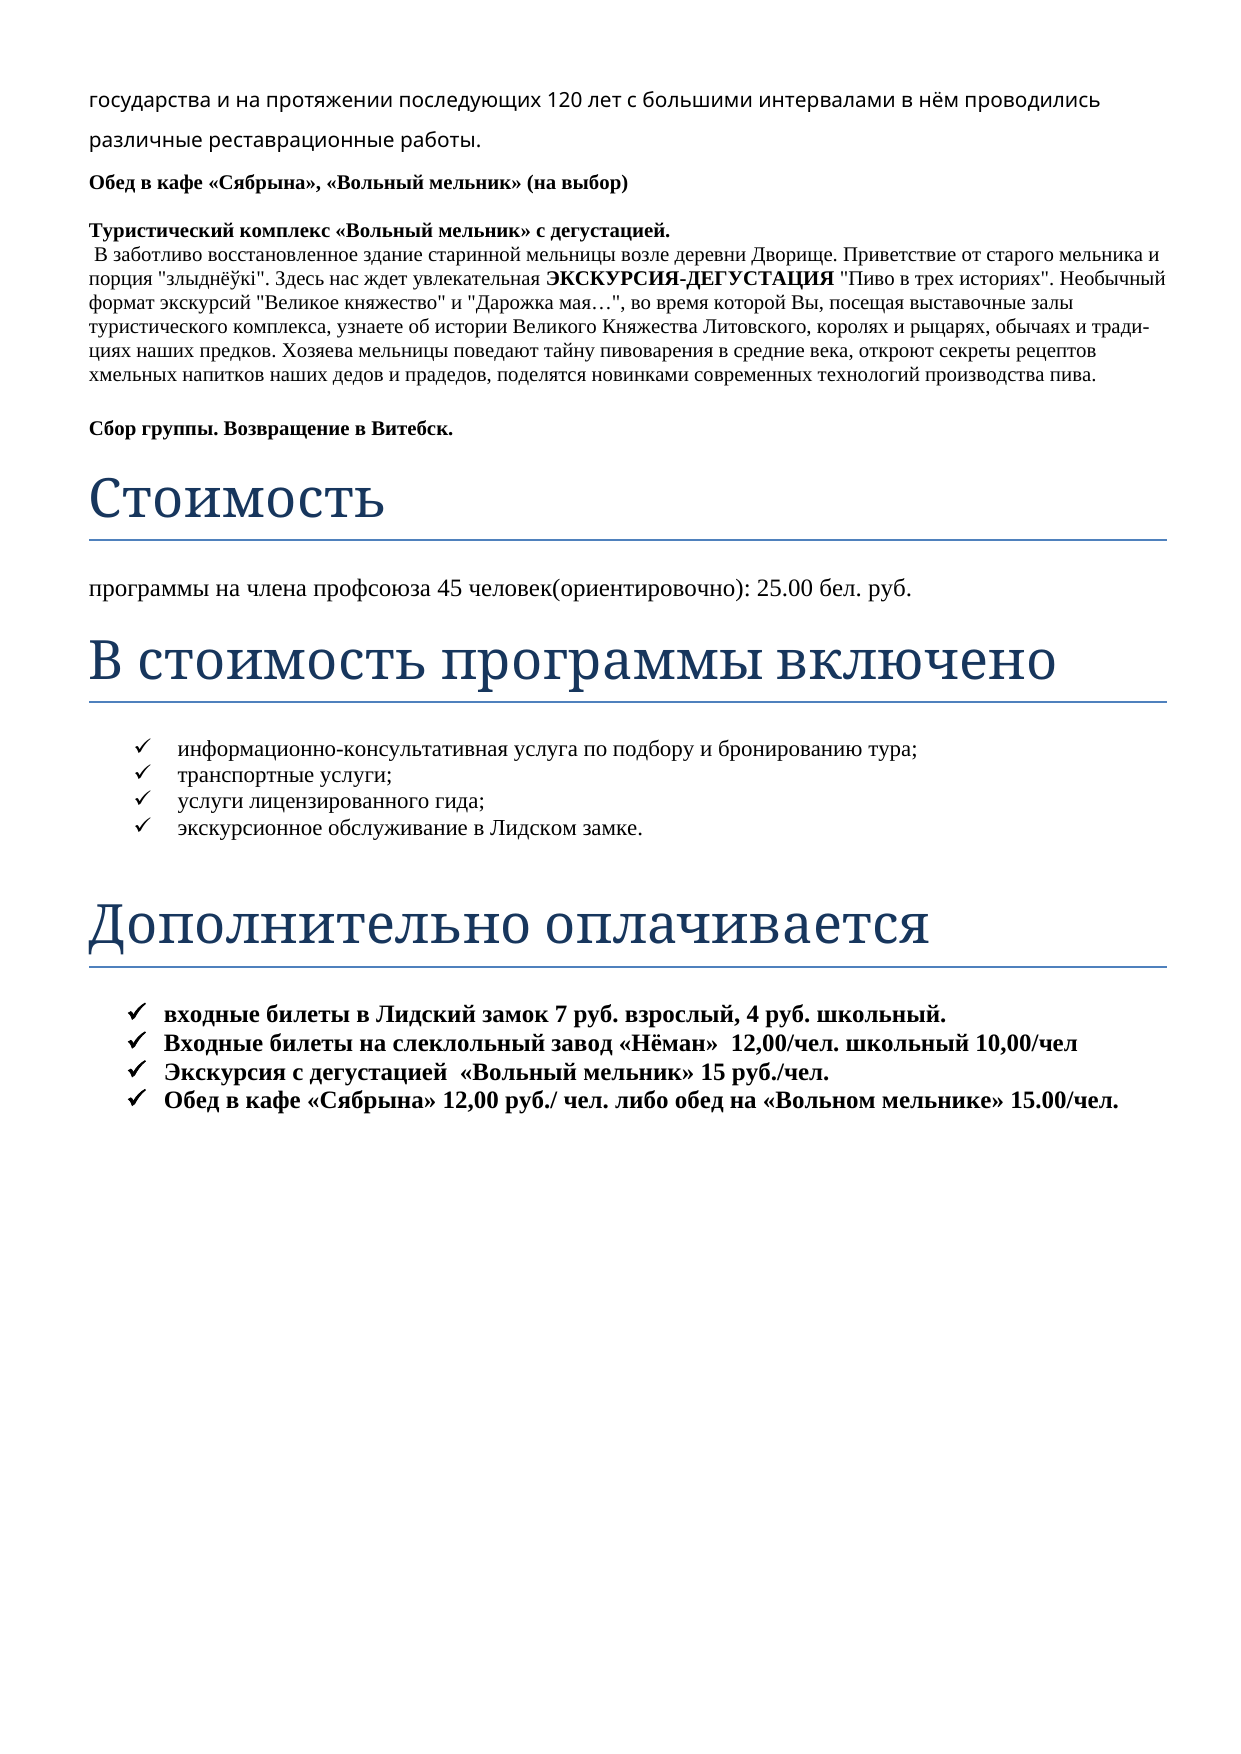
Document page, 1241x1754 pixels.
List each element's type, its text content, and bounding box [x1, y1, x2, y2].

title Стоимость [89, 469, 1167, 539]
text Сбор группы. Возвращение в Витебск. [89, 416, 1167, 439]
list входные билеты в Лидский замок 7 руб. взрослый, 4 руб. школьный. [126, 999, 1167, 1028]
list Обед в кафе «Сябрына» 12,00 руб./ чел. либо обед на «Вольном мельнике» 15.00/чел. [126, 1085, 1167, 1114]
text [89, 74, 1167, 194]
title В стоимость программы включено [89, 631, 1167, 701]
list Входные билеты на слеклольный завод «Нёман» 12,00/чел. школьный 10,00/чел [126, 1028, 1167, 1057]
title Дополнительно оплачивается [89, 895, 1167, 966]
list информационно-консультативная услуга по подбору и бронированию тура; [133, 734, 1167, 761]
text Туристический комплекс «Вольный мельник» с дегустацией. [89, 218, 1167, 242]
list Экскурсия с дегустацией «Вольный мельник» 15 руб./чел. [126, 1057, 1167, 1085]
list транспортные услуги; [133, 761, 1167, 787]
text программы на члена профсоюза 45 человек(ориентировочно): 25.00 бел. руб. [89, 573, 1167, 601]
list экскурсионное обслуживание в Лидском замке. [133, 814, 1167, 840]
list услуги лицензированного гида; [133, 787, 1167, 814]
